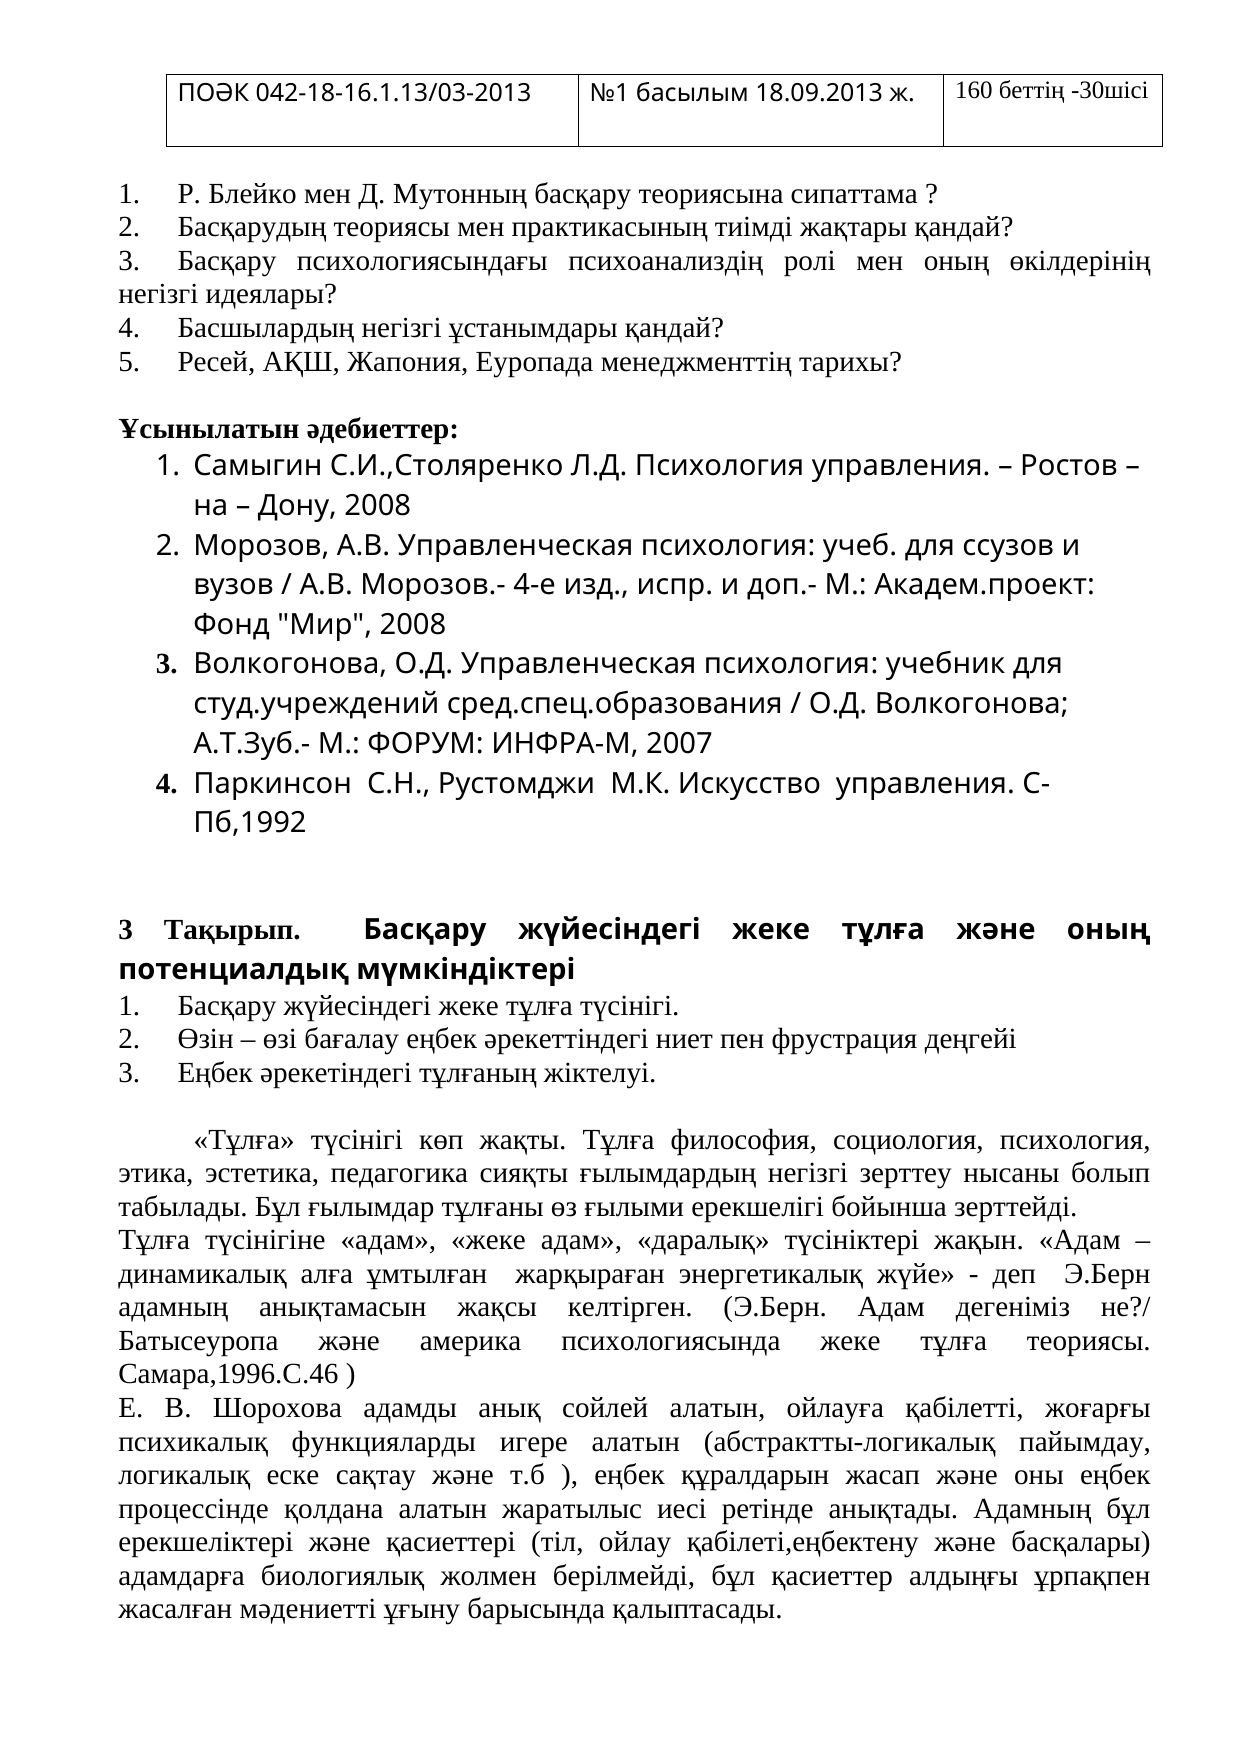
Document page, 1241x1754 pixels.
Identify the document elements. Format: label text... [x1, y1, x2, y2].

text «Тұлға» түсінігі көп жақты. Тұлға философия, социология, психология, этика, эстетика, педагогика сияқты ғылымдардың негізгі зерттеу нысаны болып табылады. Бұл ғылымдар тұлғаны өз ғылыми ерекшелігі бойынша зерттейді. [118, 1122, 1152, 1222]
list Самыгин С.И.,Столяренко Л.Д. Психология управления. – Ростов – на – Дону, 2008 [156, 444, 1152, 524]
list Басқарудың теориясы мен практикасының тиімді жақтары қандай? [118, 209, 1152, 243]
list Өзін – өзі бағалау еңбек әрекеттіндегі ниет пен фрустрация деңгейі [118, 1021, 1152, 1055]
list Волкогонова, О.Д. Управленческая психология: учебник для студ.учреждений сред.спец.образования / О.Д. Волкогонова; А.Т.Зуб.- М.: ФОРУМ: ИНФРА-М, 2007 [156, 643, 1152, 762]
text Е. В. Шорохова адамды анық сойлей алатын, ойлауға қабілетті, жоғарғы психикалық функцияларды игере алатын (абстрактты-логикалық пайымдау, логикалық еске сақтау және т.б ), еңбек құралдарын жасап және оны еңбек процессінде қолдана алатын жаратылыс иесі ретінде анықтады. Адамның бұл ерекшеліктері және қасиеттері (тіл, ойлау қабілеті,еңбектену және басқалары) адамдарға биологиялық жолмен берілмейді, бұл қасиеттер алдыңғы ұрпақпен жасалған мәдениетті ұғыну барысында қалыптасады. [118, 1390, 1152, 1625]
list Паркинсон С.Н., Рустомджи М.К. Искусство управления. С-Пб,1992 [156, 762, 1152, 841]
list Еңбек әрекетіндегі тұлғаның жіктелуі. [118, 1055, 1152, 1088]
text Тұлға түсінігіне «адам», «жеке адам», «даралық» түсініктері жақын. «Адам –динамикалық алға ұмтылған жарқыраған энергетикалық жүйе» - деп Э.Берн адамның анықтамасын жақсы келтірген. (Э.Берн. Адам дегеніміз не?/ Батысеуропа және америка психологиясында жеке тұлға теориясы. Самара,1996.С.46 ) [118, 1222, 1152, 1390]
list Басқару жүйесіндегі жеке тұлға түсінігі. [118, 988, 1152, 1021]
text Ұсынылатын әдебиеттер: [118, 411, 1152, 444]
list Басқару психологиясындағы психоанализдің ролі мен оның өкілдерінің негізгі идеялары? [118, 243, 1152, 310]
list Р. Блейко мен Д. Мутонның басқару теориясына сипаттама ? [118, 176, 1152, 209]
list Ресей, АҚШ, Жапония, Еуропада менеджменттің тарихы? [118, 344, 1152, 377]
text 3 Тақырып. Басқару жүйесіндегі жеке тұлға және оның потенциалдық мүмкіндіктері [118, 908, 1152, 988]
list Басшылардың негізгі ұстанымдары қандай? [118, 310, 1152, 344]
list Морозов, А.В. Управленческая психология: учеб. для ссузов и вузов / А.В. Морозов.- 4-е изд., испр. и доп.- М.: Академ.проект: Фонд "Мир", 2008 [156, 524, 1152, 643]
